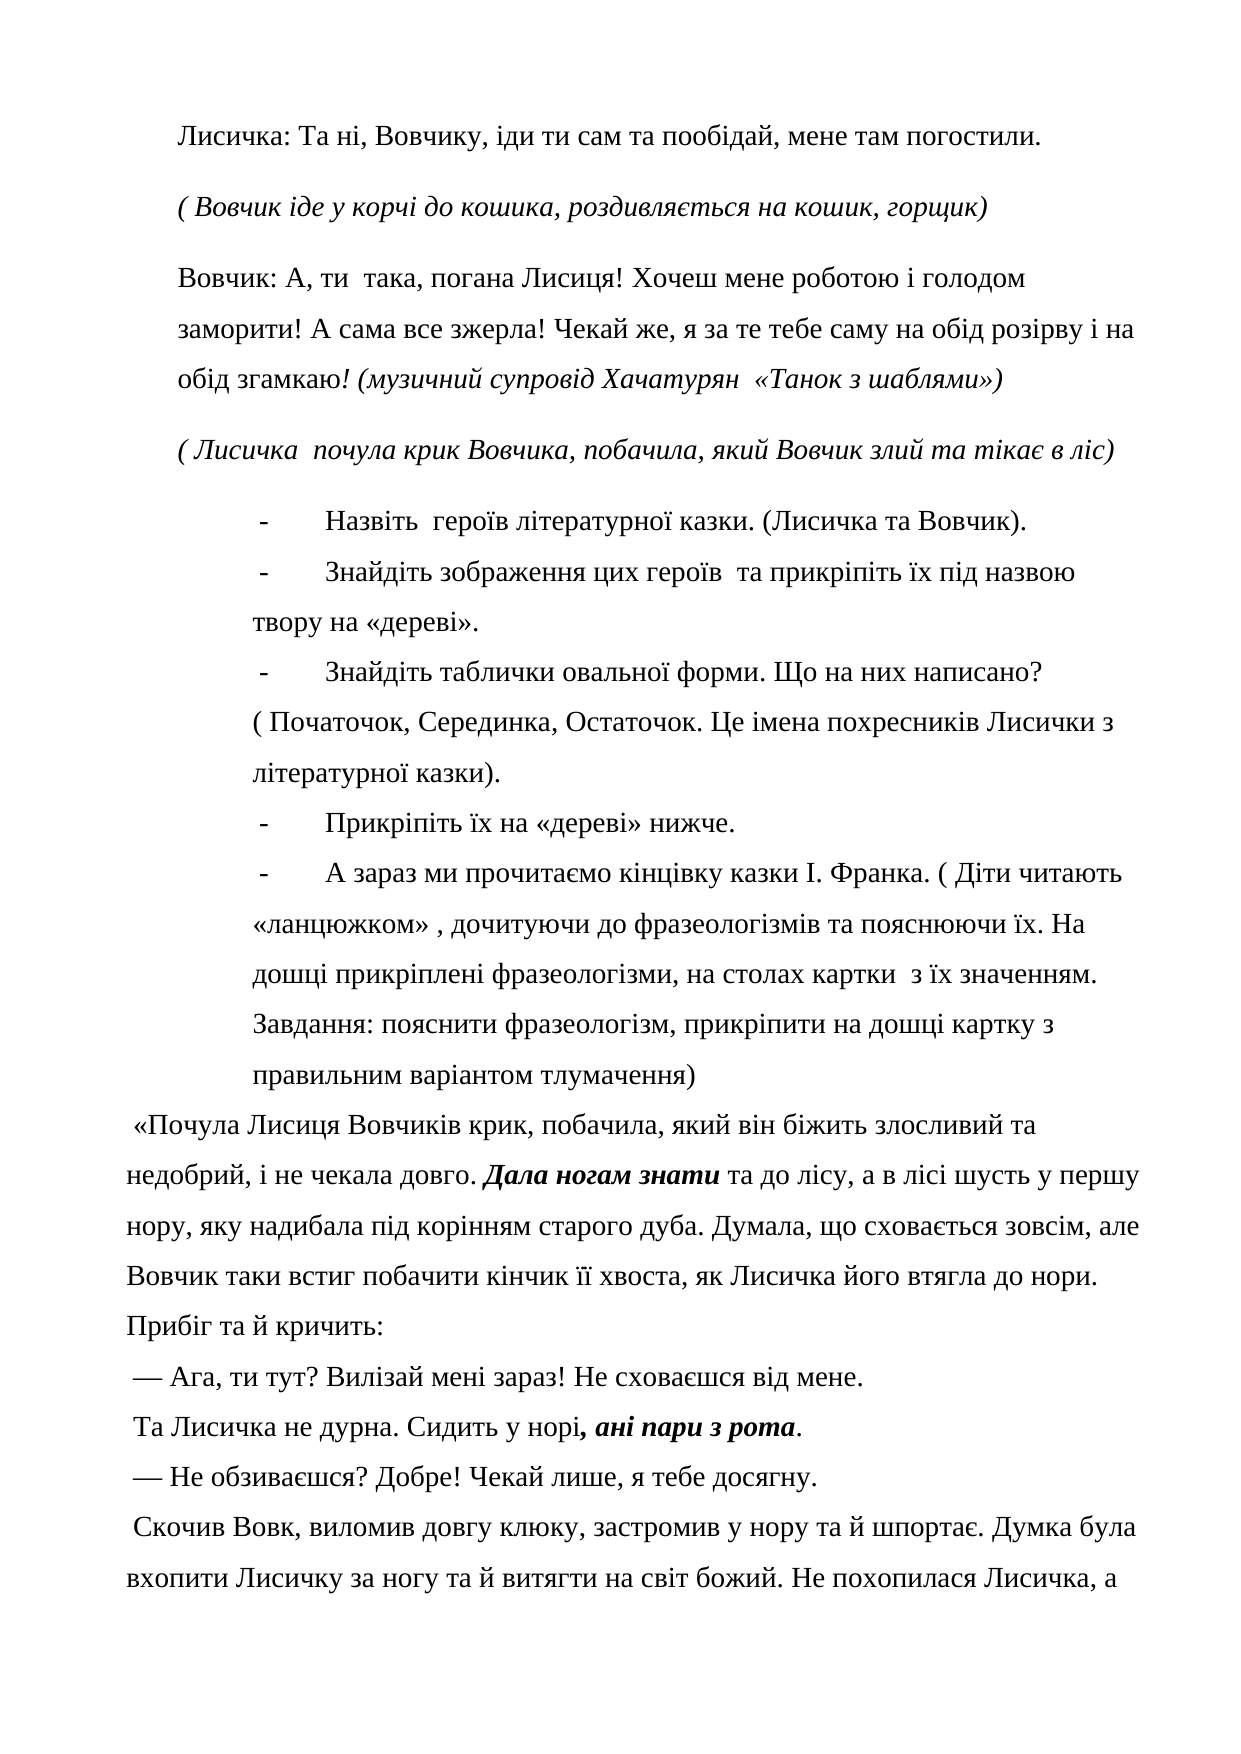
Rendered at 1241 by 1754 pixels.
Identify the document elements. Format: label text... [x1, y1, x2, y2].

list Знайдіть таблички овальної форми. Що на них написано? ( Початочок, Серединка, Остаточок. Це імена похресників Лисички з літературної казки). [252, 654, 1152, 788]
text ( Вовчик іде у корчі до кошика, роздивляється на кошик, горщик) [177, 189, 1152, 223]
text Вовчик: А, ти така, погана Лисиця! Хочеш мене роботою і голодом заморити! А сама все зжерла! Чекай же, я за те тебе саму на обід розірву і на обід згамкаю! (музичний супровід Хачатурян «Танок з шаблями») [177, 260, 1152, 394]
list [126, 1509, 1152, 1593]
list А зараз ми прочитаємо кінцівку казки І. Франка. ( Діти читають «ланцюжком» , дочитуючи до фразеологізмів та пояснюючи їх. На дошці прикріплені фразеологізми, на столах картки з їх значенням. Завдання: пояснити фразеологізм, прикріпити на дошці картку з правильним варіантом тлумачення) [252, 856, 1152, 1090]
list «Почула Лисиця Вовчиків крик, побачила, який він біжить злосливий та недобрий, і не чекала довго. Дала ногам знати та до лісу, а в лісі шусть у першу нору, яку надибала під корінням старого дуба. Думала, що сховається зовсім, але Вовчик таки встиг побачити кінчик її хвоста, як Лисичка його втягла до нори. Прибіг та й кричить: [126, 1107, 1152, 1342]
list Назвіть героїв літературної казки. (Лисичка та Вовчик). [252, 503, 1152, 537]
text ( Лисичка почула крик Вовчика, побачила, який Вовчик злий та тікає в ліс) [177, 432, 1152, 466]
list — Не обзиваєшся? Добре! Чекай лише, я тебе досягну. [126, 1459, 1152, 1493]
text Лисичка: Та ні, Вовчику, іди ти сам та пообідай, мене там погостили. [177, 118, 1152, 152]
list Знайдіть зображення цих героїв та прикріпіть їх під назвою твору на «дереві». [252, 554, 1152, 637]
list Та Лисичка не дурна. Сидить у норі, ані пари з рота. [126, 1409, 1152, 1442]
list — Ага, ти тут? Вилізай мені зараз! Не сховаєшся від мене. [126, 1359, 1152, 1392]
list Прикріпіть їх на «дереві» нижче. [252, 805, 1152, 839]
